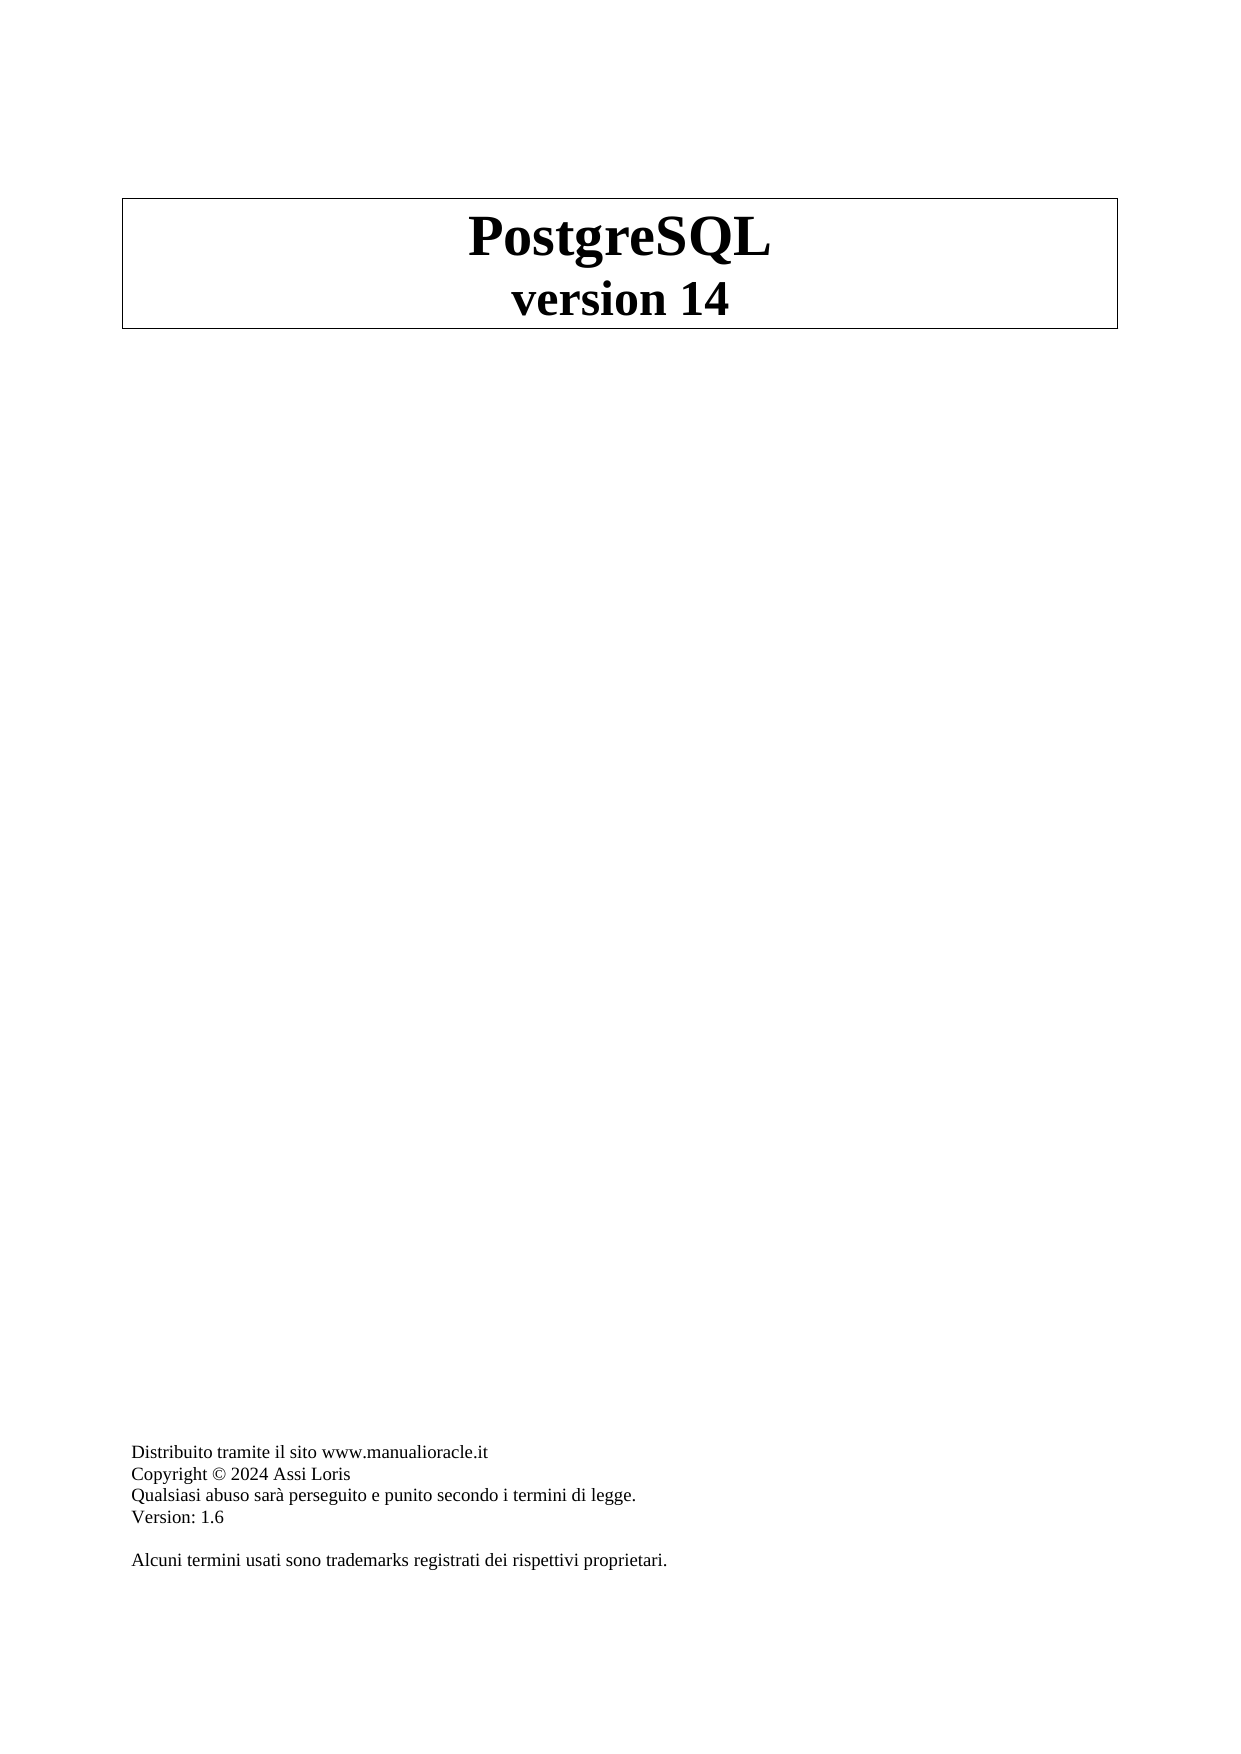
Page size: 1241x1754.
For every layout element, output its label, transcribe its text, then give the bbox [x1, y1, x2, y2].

text Distribuito tramite il sito www.manualioracle.it [131, 1441, 1109, 1462]
text Alcuni termini usati sono trademarks registrati dei rispettivi proprietari. [131, 1549, 1109, 1570]
text Qualsiasi abuso sarà perseguito e punito secondo i termini di legge. [131, 1484, 1109, 1506]
text version 14 [123, 265, 1117, 328]
text Copyright © 2024 Assi Loris [131, 1462, 1109, 1484]
text PostgreSQL [123, 199, 1117, 265]
text Version: 1.6 [131, 1506, 1109, 1527]
